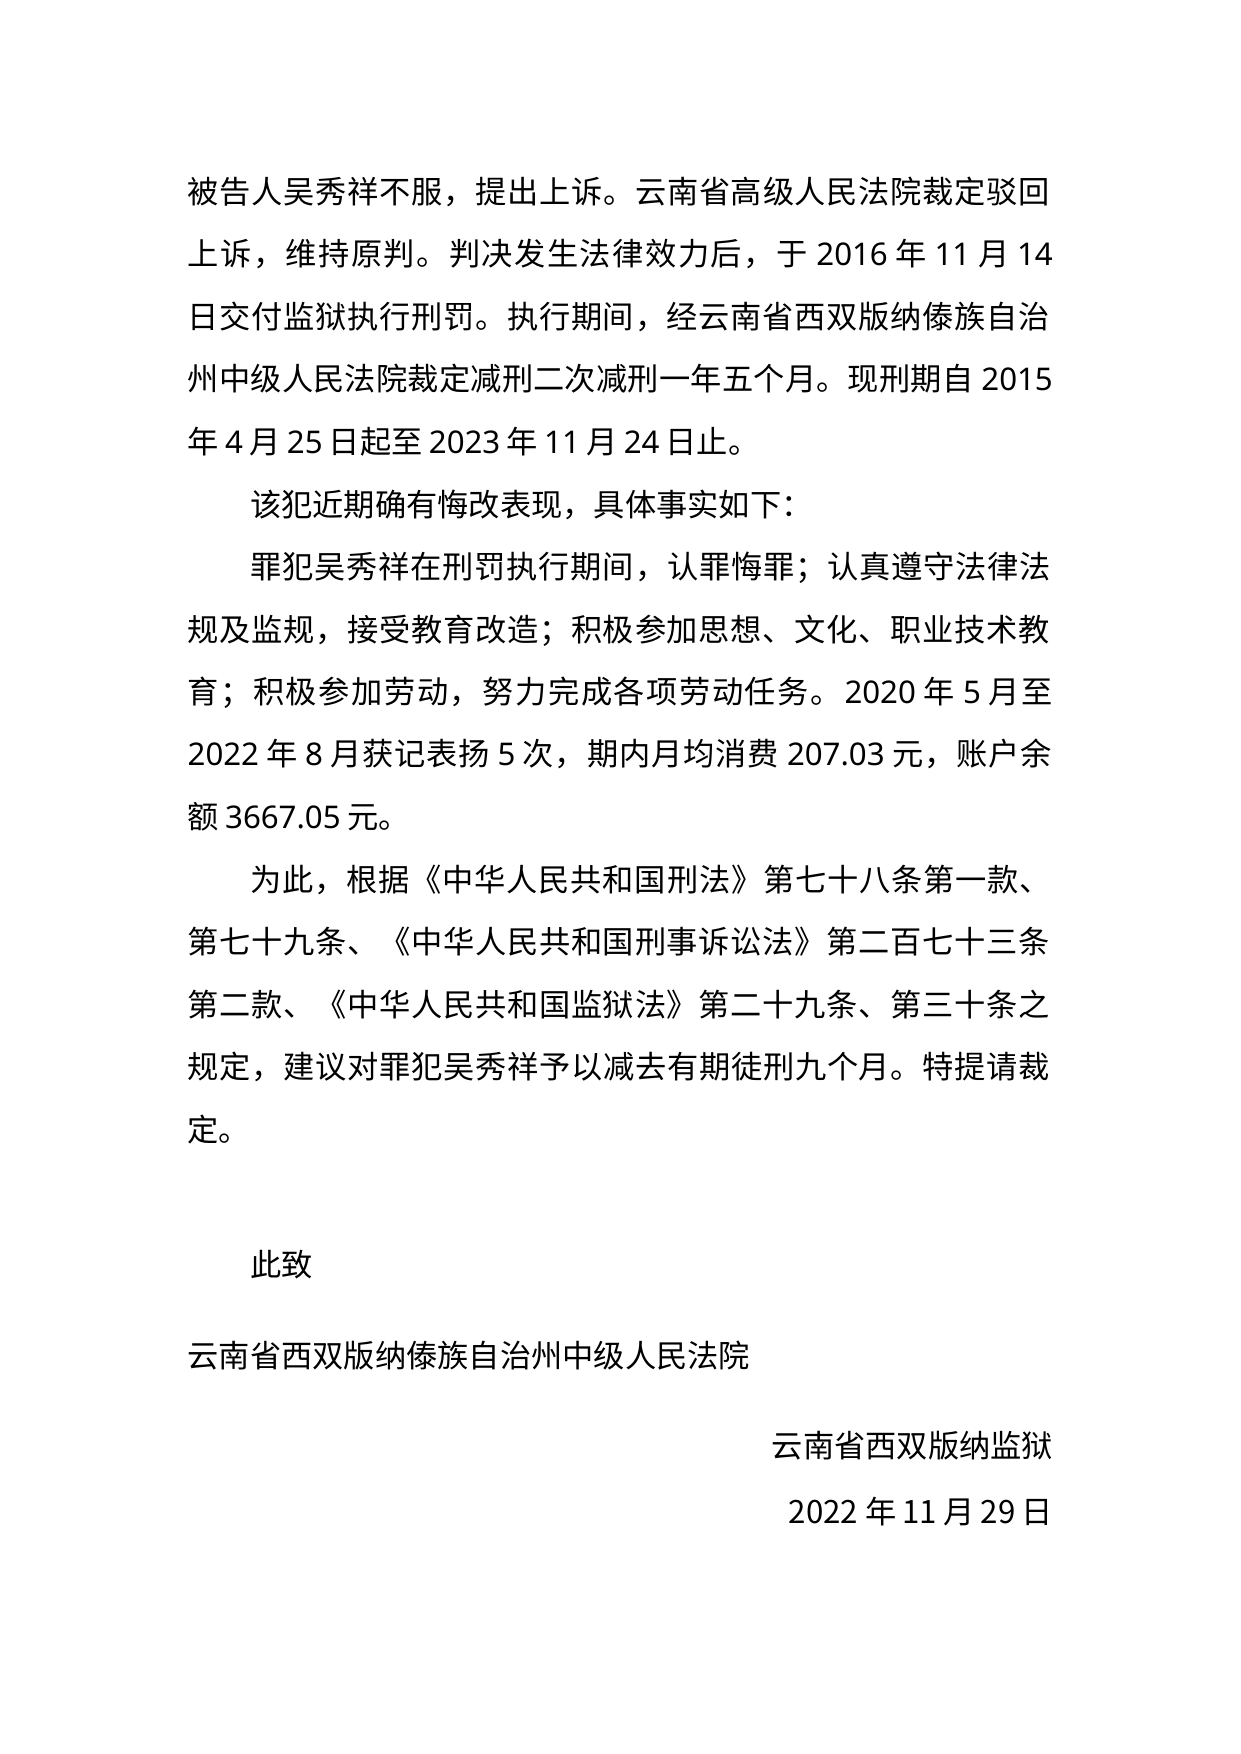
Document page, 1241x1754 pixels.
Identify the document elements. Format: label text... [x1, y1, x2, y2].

text 此致 [187, 1240, 1053, 1286]
text 云南省西双版纳傣族自治州中级人民法院 [187, 1331, 1053, 1376]
text 该犯近期确有悔改表现，具体事实如下： [187, 462, 1053, 525]
text 为此，根据《中华人民共和国刑法》第七十八条第一款、第七十九条、《中华人民共和国刑事诉讼法》第二百七十三条第二款、《中华人民共和国监狱法》第二十九条、第三十条之规定，建议对罪犯吴秀祥予以减去有期徒刑九个月。特提请裁定。 [187, 837, 1053, 1150]
text 罪犯吴秀祥在刑罚执行期间，认罪悔罪；认真遵守法律法规及监规，接受教育改造；积极参加思想、文化、职业技术教育；积极参加劳动，努力完成各项劳动任务。2020年5月至2022年8月获记表扬5次，期内月均消费207.03元，账户余额3667.05元。 [187, 525, 1053, 837]
text 2022年11月29日 [187, 1466, 1053, 1532]
text 云南省西双版纳监狱 [187, 1421, 1053, 1466]
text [187, 150, 1053, 462]
